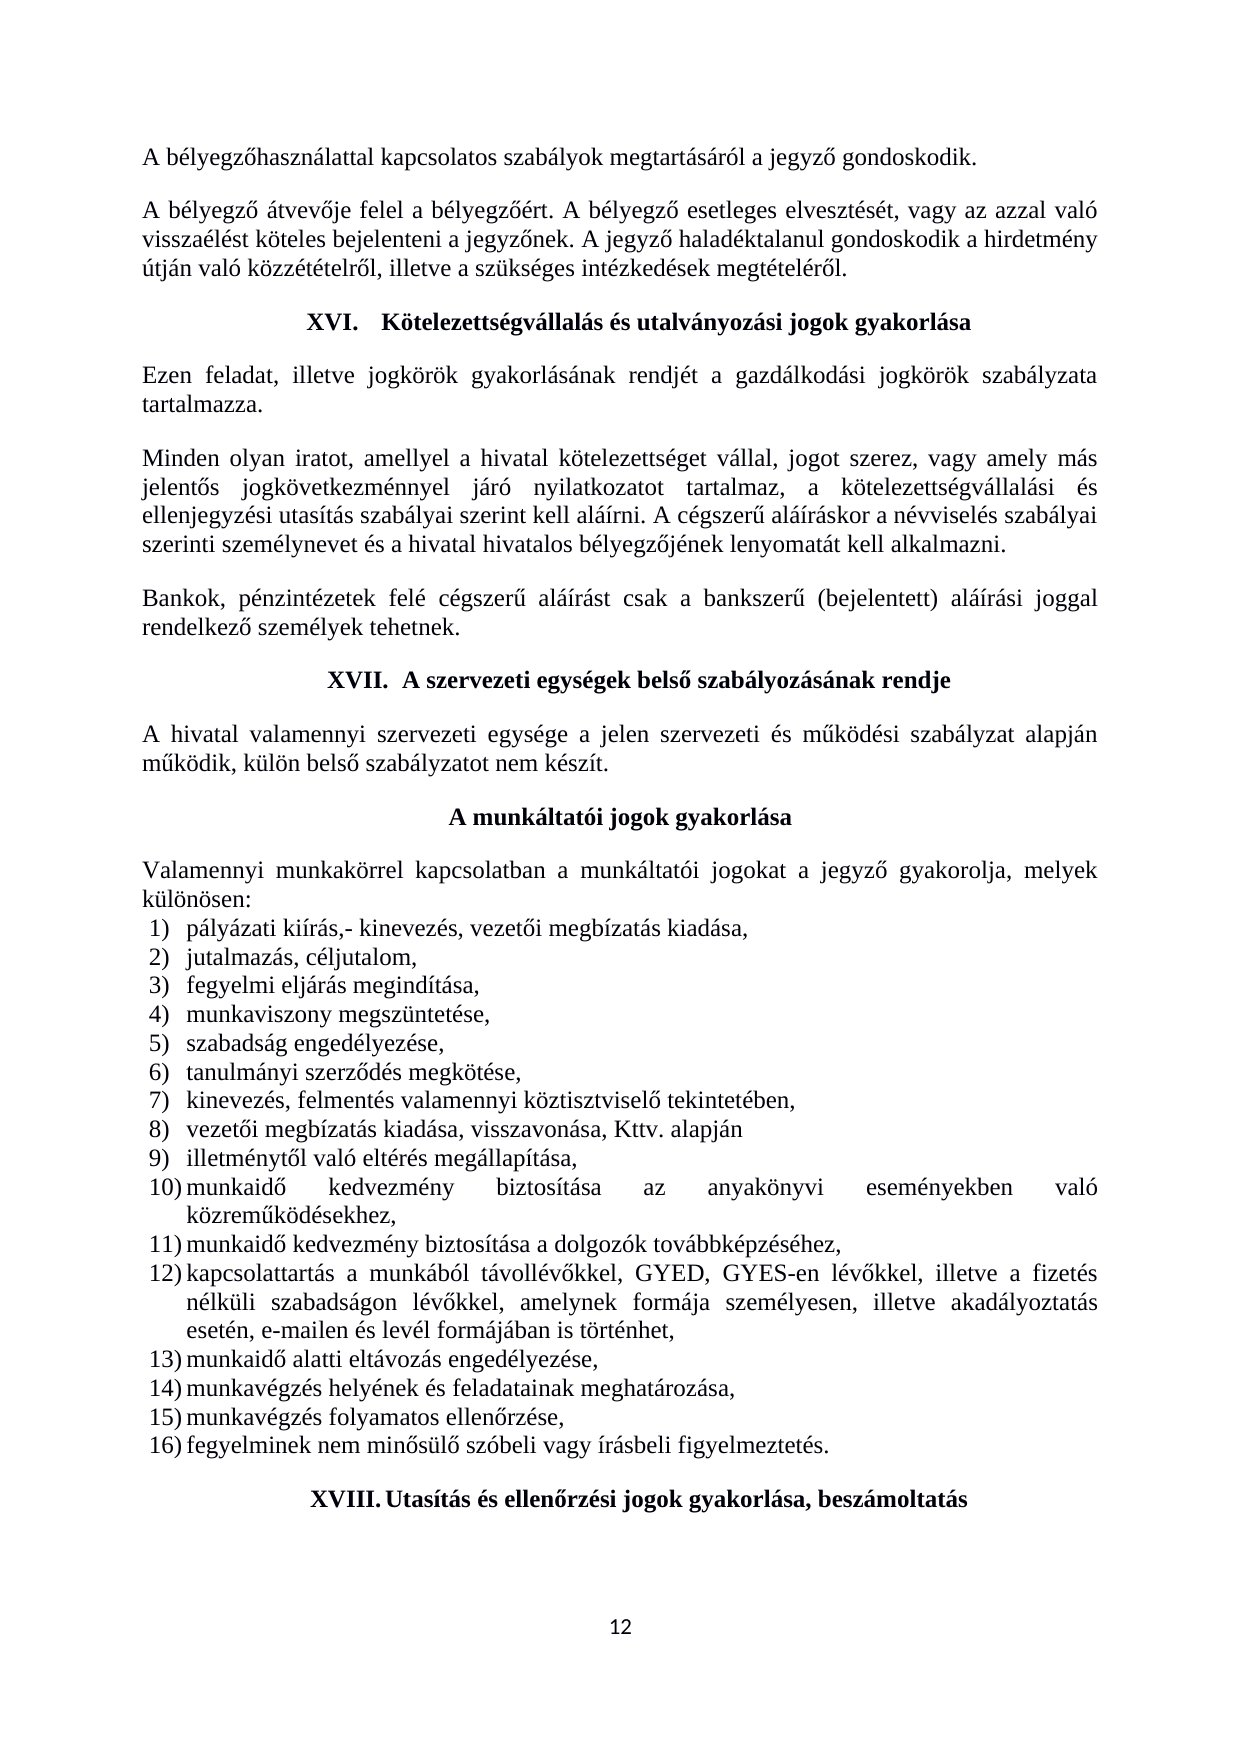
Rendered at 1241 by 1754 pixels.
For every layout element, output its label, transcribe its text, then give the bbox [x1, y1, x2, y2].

list A szervezeti egységek belső szabályozásának rendje [179, 666, 1098, 694]
text Minden olyan iratot, amellyel a hivatal kötelezettséget vállal, jogot szerez, vagy amely más jelentős jogkövetkezménnyel járó nyilatkozatot tartalmaz, a kötelezettségvállalási és ellenjegyzési utasítás szabályai szerint kell aláírni. A cégszerű aláíráskor a névviselés szabályai szerinti személynevet és a hivatal hivatalos bélyegzőjének lenyomatát kell alkalmazni. [142, 443, 1098, 558]
text Valamennyi munkakörrel kapcsolatban a munkáltatói jogokat a jegyző gyakorolja, melyek különösen: [142, 856, 1098, 913]
text Ezen feladat, illetve jogkörök gyakorlásának rendjét a gazdálkodási jogkörök szabályzata tartalmazza. [142, 361, 1098, 418]
list munkavégzés folyamatos ellenőrzése, [149, 1402, 1098, 1431]
list kapcsolattartás a munkából távollévőkkel, GYED, GYES-en lévőkkel, illetve a fizetés nélküli szabadságon lévőkkel, amelynek formája személyesen, illetve akadályoztatás esetén, e-mailen és levél formájában is történhet, [149, 1258, 1098, 1344]
list tanulmányi szerződés megkötése, [149, 1057, 1098, 1086]
list munkavégzés helyének és feladatainak meghatározása, [149, 1373, 1098, 1402]
text Bankok, pénzintézetek felé cégszerű aláírást csak a bankszerű (bejelentett) aláírási joggal rendelkező személyek tehetnek. [142, 583, 1098, 641]
list vezetői megbízatás kiadása, visszavonása, Kttv. alapján [149, 1114, 1098, 1143]
text A munkáltatói jogok gyakorlása [142, 802, 1098, 831]
list fegyelmi eljárás megindítása, [149, 971, 1098, 999]
list munkaidő kedvezmény biztosítása a dolgozók továbbképzéséhez, [149, 1229, 1098, 1258]
list munkaviszony megszüntetése, [149, 999, 1098, 1028]
list Utasítás és ellenőrzési jogok gyakorlása, beszámoltatás [179, 1484, 1098, 1513]
text A hivatal valamennyi szervezeti egysége a jelen szervezeti és működési szabályzat alapján működik, külön belső szabályzatot nem készít. [142, 719, 1098, 777]
text A bélyegzőhasználattal kapcsolatos szabályok megtartásáról a jegyző gondoskodik. [142, 142, 1098, 171]
list fegyelminek nem minősülő szóbeli vagy írásbeli figyelmeztetés. [149, 1431, 1098, 1459]
list kinevezés, felmentés valamennyi köztisztviselő tekintetében, [149, 1086, 1098, 1114]
list pályázati kiírás,- kinevezés, vezetői megbízatás kiadása, [149, 913, 1098, 942]
list munkaidő alatti eltávozás engedélyezése, [149, 1344, 1098, 1373]
text A bélyegző átvevője felel a bélyegzőért. A bélyegző esetleges elvesztését, vagy az azzal való visszaélést köteles bejelenteni a jegyzőnek. A jegyző haladéktalanul gondoskodik a hirdetmény útján való közzétételről, illetve a szükséges intézkedések megtételéről. [142, 196, 1098, 282]
list jutalmazás, céljutalom, [149, 942, 1098, 971]
list szabadság engedélyezése, [149, 1028, 1098, 1057]
list Kötelezettségvállalás és utalványozási jogok gyakorlása [179, 307, 1098, 336]
list munkaidő kedvezmény biztosítása az anyakönyvi eseményekben való közreműködésekhez, [149, 1172, 1098, 1229]
list illetménytől való eltérés megállapítása, [149, 1143, 1098, 1172]
